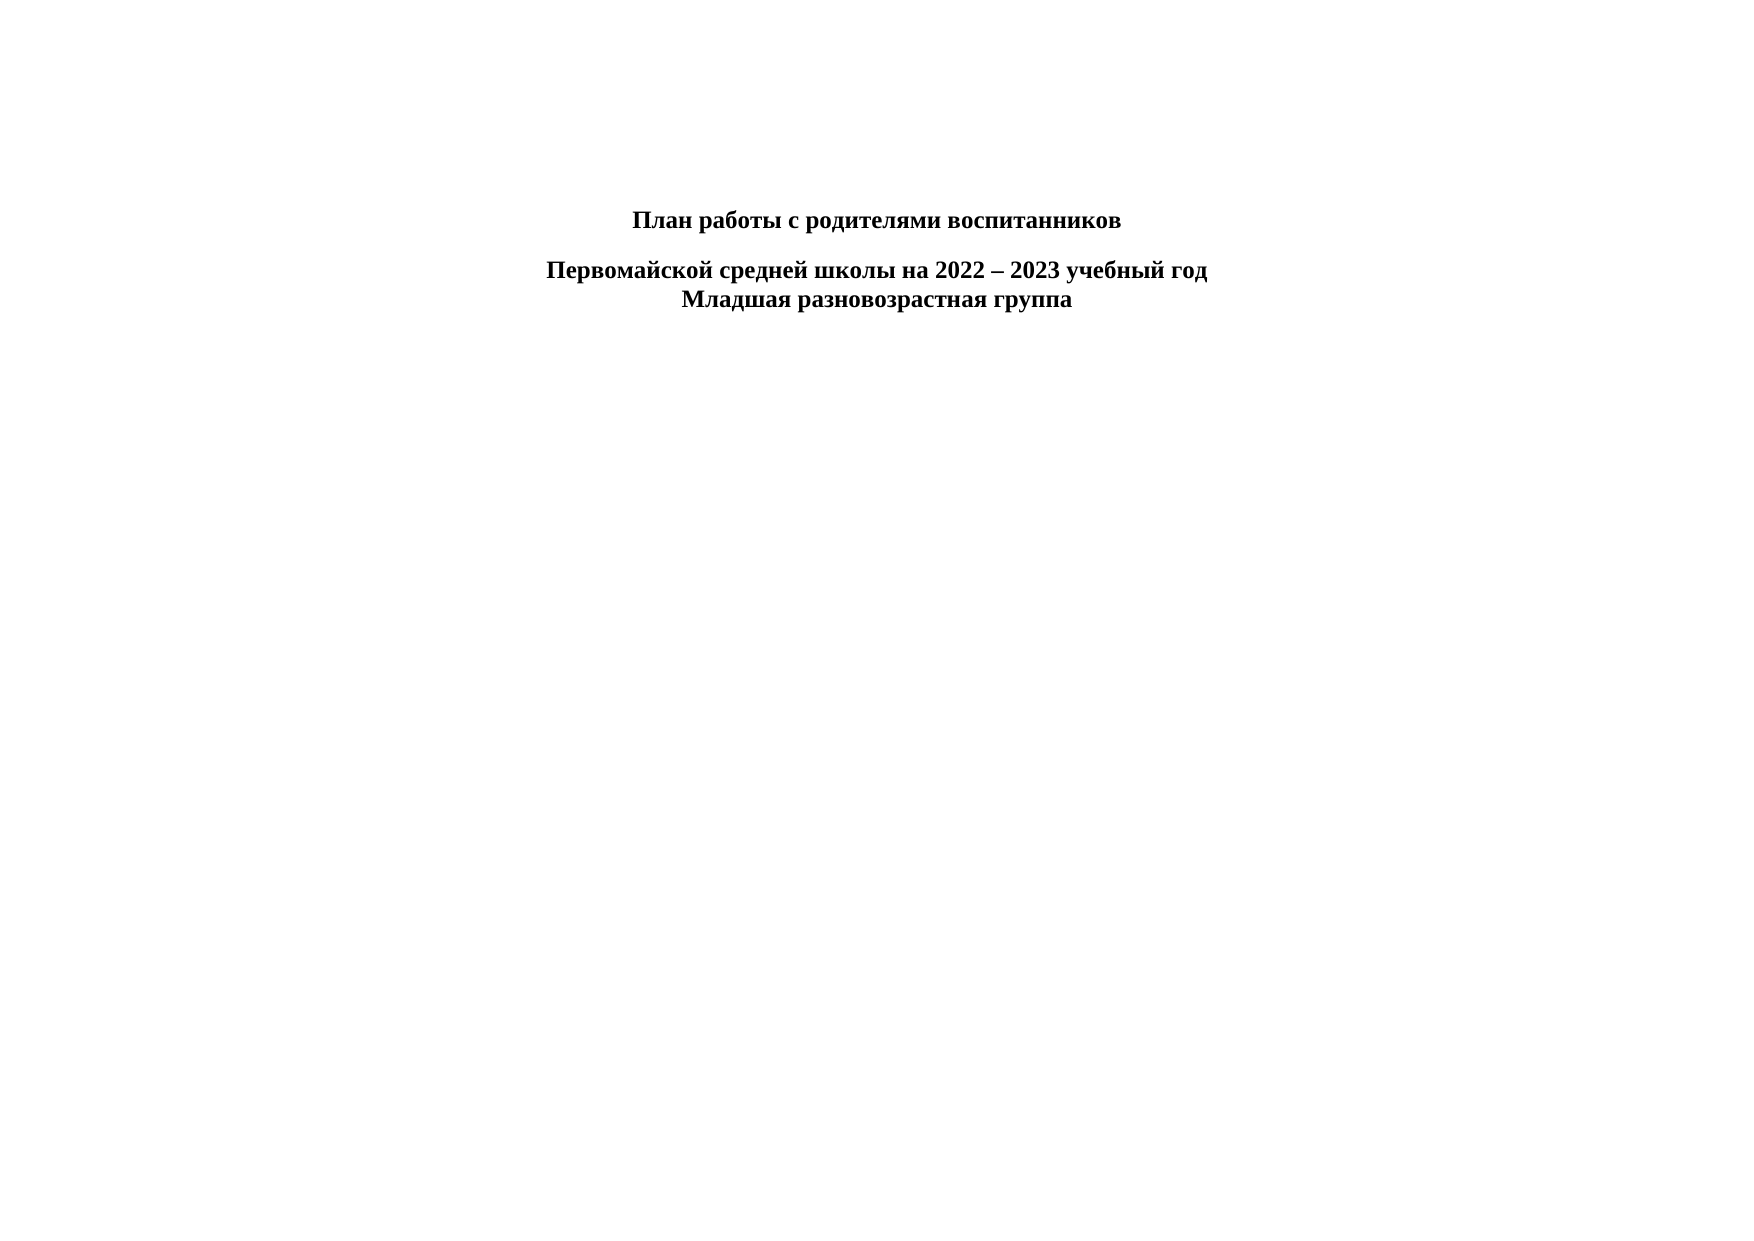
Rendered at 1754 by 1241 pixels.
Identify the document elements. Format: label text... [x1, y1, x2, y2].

text План работы с родителями воспитанников [118, 205, 1636, 234]
text Младшая разновозрастная группа [118, 284, 1636, 312]
text Первомайской средней школы на 2022 – 2023 учебный год [118, 255, 1636, 284]
